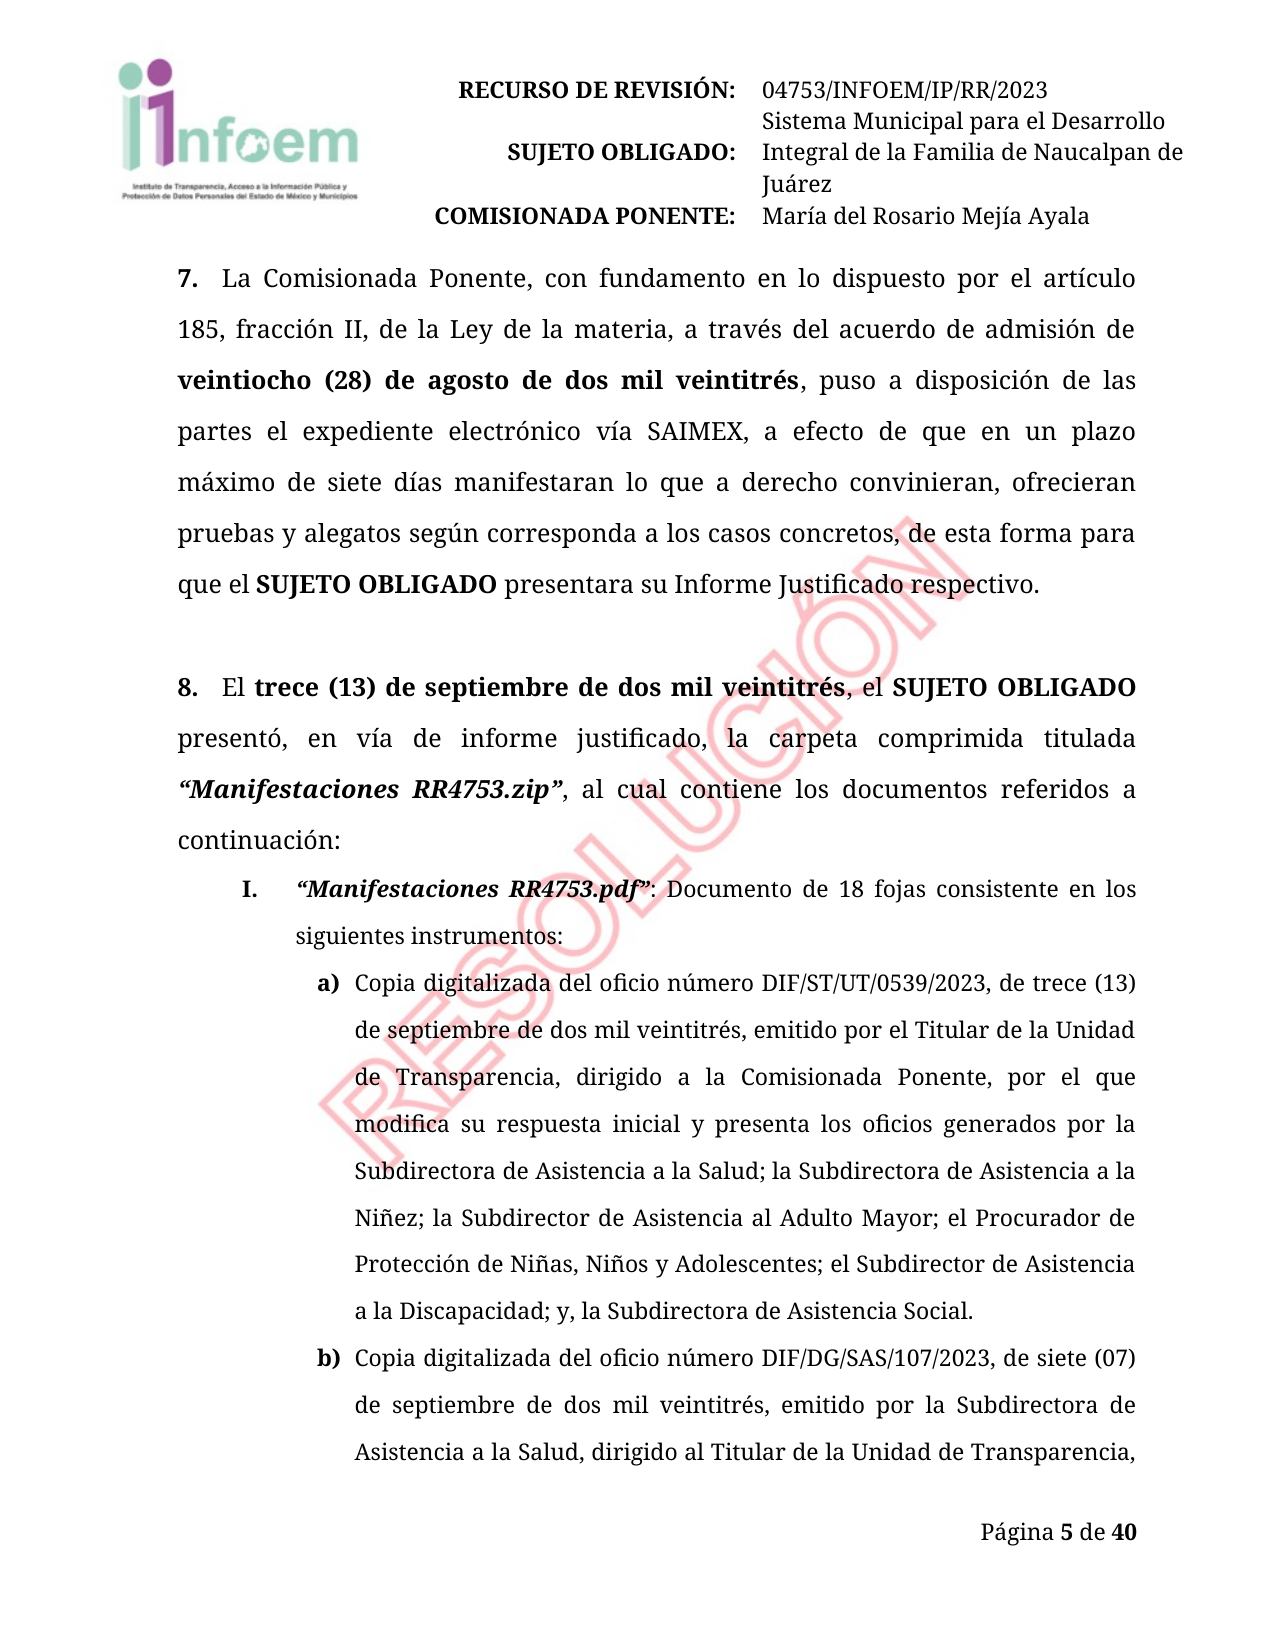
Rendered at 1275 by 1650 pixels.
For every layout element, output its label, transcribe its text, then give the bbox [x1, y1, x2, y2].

list El trece (13) de septiembre de dos mil veintitrés, el SUJETO OBLIGADO presentó, en vía de informe justificado, la carpeta comprimida titulada “Manifestaciones RR4753.zip”, al cual contiene los documentos referidos a continuación: [177, 669, 1137, 856]
list Copia digitalizada del oficio número DIF/ST/UT/0539/2023, de trece (13) de septiembre de dos mil veintitrés, emitido por el Titular de la Unidad de Transparencia, dirigido a la Comisionada Ponente, por el que modifica su respuesta inicial y presenta los oficios generados por la Subdirectora de Asistencia a la Salud; la Subdirectora de Asistencia a la Niñez; la Subdirector de Asistencia al Adulto Mayor; el Procurador de Protección de Niñas, Niños y Adolescentes; el Subdirector de Asistencia a la Discapacidad; y, la Subdirectora de Asistencia Social. [317, 967, 1137, 1327]
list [317, 1342, 1137, 1467]
list La Comisionada Ponente, con fundamento en lo dispuesto por el artículo 185, fracción II, de la Ley de la materia, a través del acuerdo de admisión de veintiocho (28) de agosto de dos mil veintitrés, puso a disposición de las partes el expediente electrónico vía SAIMEX, a efecto de que en un plazo máximo de siete días manifestaran lo que a derecho convinieran, ofrecieran pruebas y alegatos según corresponda a los casos concretos, de esta forma para que el SUJETO OBLIGADO presentara su Informe Justificado respectivo. [177, 261, 1137, 601]
list “Manifestaciones RR4753.pdf”: Documento de 18 fojas consistente en los siguientes instrumentos: [258, 873, 1137, 952]
picture [0, 0, 1263, 1644]
